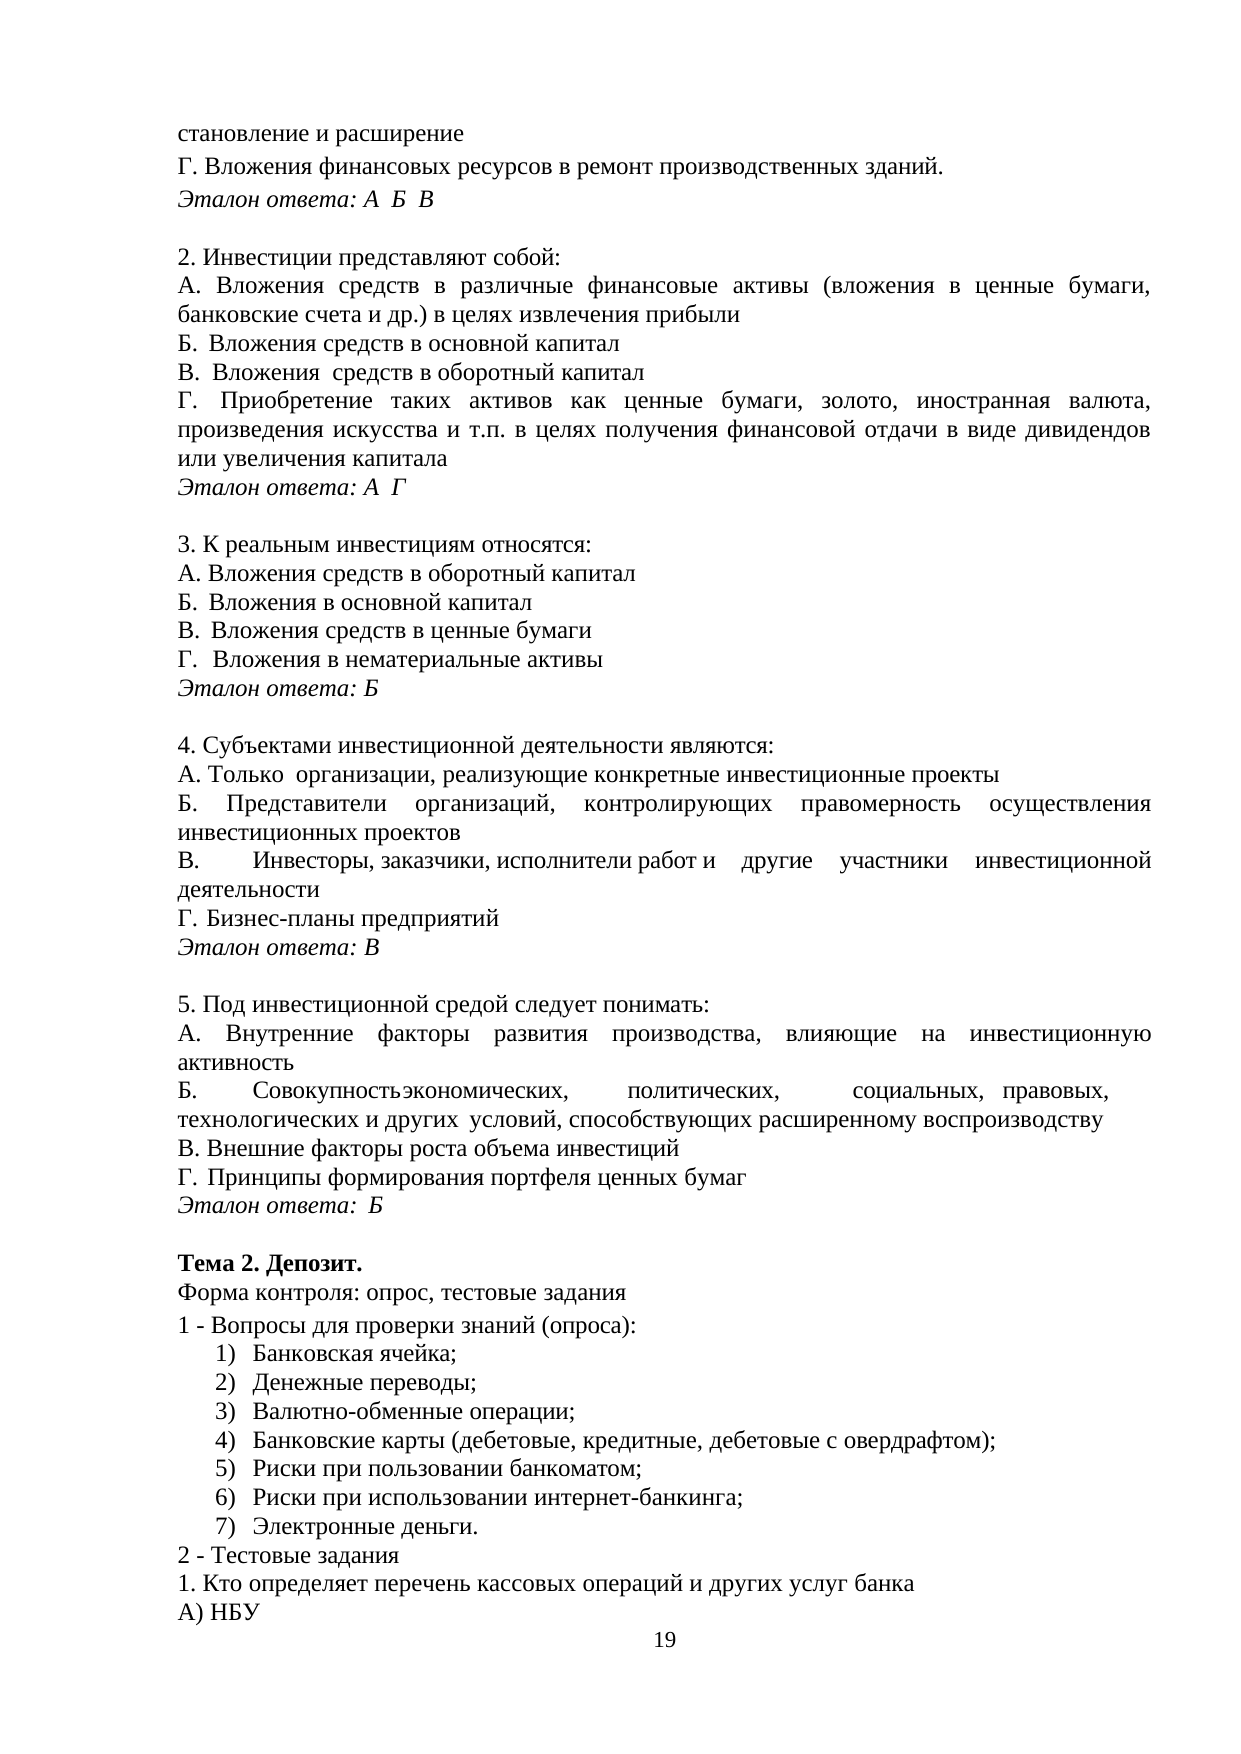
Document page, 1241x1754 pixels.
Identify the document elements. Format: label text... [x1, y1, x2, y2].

text Б. Вложения средств в основной капитал [177, 328, 1152, 357]
text Г. Приобретение таких активов как ценные бумаги, золото, иностранная валюта, произведения искусства и т.п. в целях получения финансовой отдачи в виде дивидендов или увеличения капитала [177, 385, 1152, 472]
text 1 - Вопросы для проверки знаний (опроса): [177, 1310, 1152, 1338]
list Банковские карты (дебетовые, кредитные, дебетовые с овердрафтом); [215, 1425, 1152, 1453]
text Эталон ответа: Б [177, 1190, 1152, 1219]
text Г. Бизнес-планы предприятий [177, 903, 1152, 932]
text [177, 118, 1152, 147]
text А. Вложения средств в различные финансовые активы (вложения в ценные бумаги, банковские счета и др.) в целях извлечения прибыли [177, 270, 1152, 328]
text 4. Субъектами инвестиционной деятельности являются: [177, 730, 1152, 759]
text Форма контроля: опрос, тестовые задания [177, 1277, 1152, 1305]
text Г. Вложения финансовых ресурсов в ремонт производственных зданий. [177, 151, 1152, 180]
text Эталон ответа: А Б В [177, 184, 1152, 213]
list Риски при использовании интернет-банкинга; [215, 1482, 1152, 1511]
list Банковская ячейка; [215, 1338, 1152, 1367]
text В. Инвесторы, заказчики, исполнители работ и другие участники инвестиционной деятельности [177, 845, 1152, 903]
text Г. Принципы формирования портфеля ценных бумаг [177, 1162, 1152, 1190]
text А) НБУ [177, 1597, 1152, 1626]
text Б. Представители организаций, контролирующих правомерность осуществления инвестиционных проектов [177, 788, 1152, 845]
text 1. Кто определяет перечень кассовых операций и других услуг банка [177, 1568, 1152, 1597]
text А. Только организации, реализующие конкретные инвестиционные проекты [177, 759, 1152, 788]
text 2 - Тестовые задания [177, 1540, 1152, 1568]
text В. Внешние факторы роста объема инвестиций [177, 1133, 1152, 1162]
text Б. Совокупность экономических, политических, социальных, правовых, технологических и других условий, способствующих расширенному воспроизводству [177, 1075, 1152, 1133]
text Эталон ответа: В [177, 932, 1152, 960]
list Валютно-обменные операции; [215, 1396, 1152, 1425]
text Г. Вложения в нематериальные активы [177, 644, 1152, 673]
text В. Вложения средств в оборотный капитал [177, 357, 1152, 385]
text Б. Вложения в основной капитал [177, 587, 1152, 615]
list Электронные деньги. [215, 1511, 1152, 1540]
text А. Вложения средств в оборотный капитал [177, 558, 1152, 587]
text А. Внутренние факторы развития производства, влияющие на инвестиционную активность [177, 1018, 1152, 1075]
text Тема 2. Депозит. [177, 1248, 1152, 1277]
text 3. К реальным инвестициям относятся: [177, 529, 1152, 558]
text Эталон ответа: А Г [177, 472, 1152, 500]
text 2. Инвестиции представляют собой: [177, 242, 1152, 270]
text 5. Под инвестиционной средой следует понимать: [177, 989, 1152, 1018]
text Эталон ответа: Б [177, 673, 1152, 702]
text В. Вложения средств в ценные бумаги [177, 615, 1152, 644]
list Риски при пользовании банкоматом; [215, 1453, 1152, 1482]
list Денежные переводы; [215, 1367, 1152, 1396]
